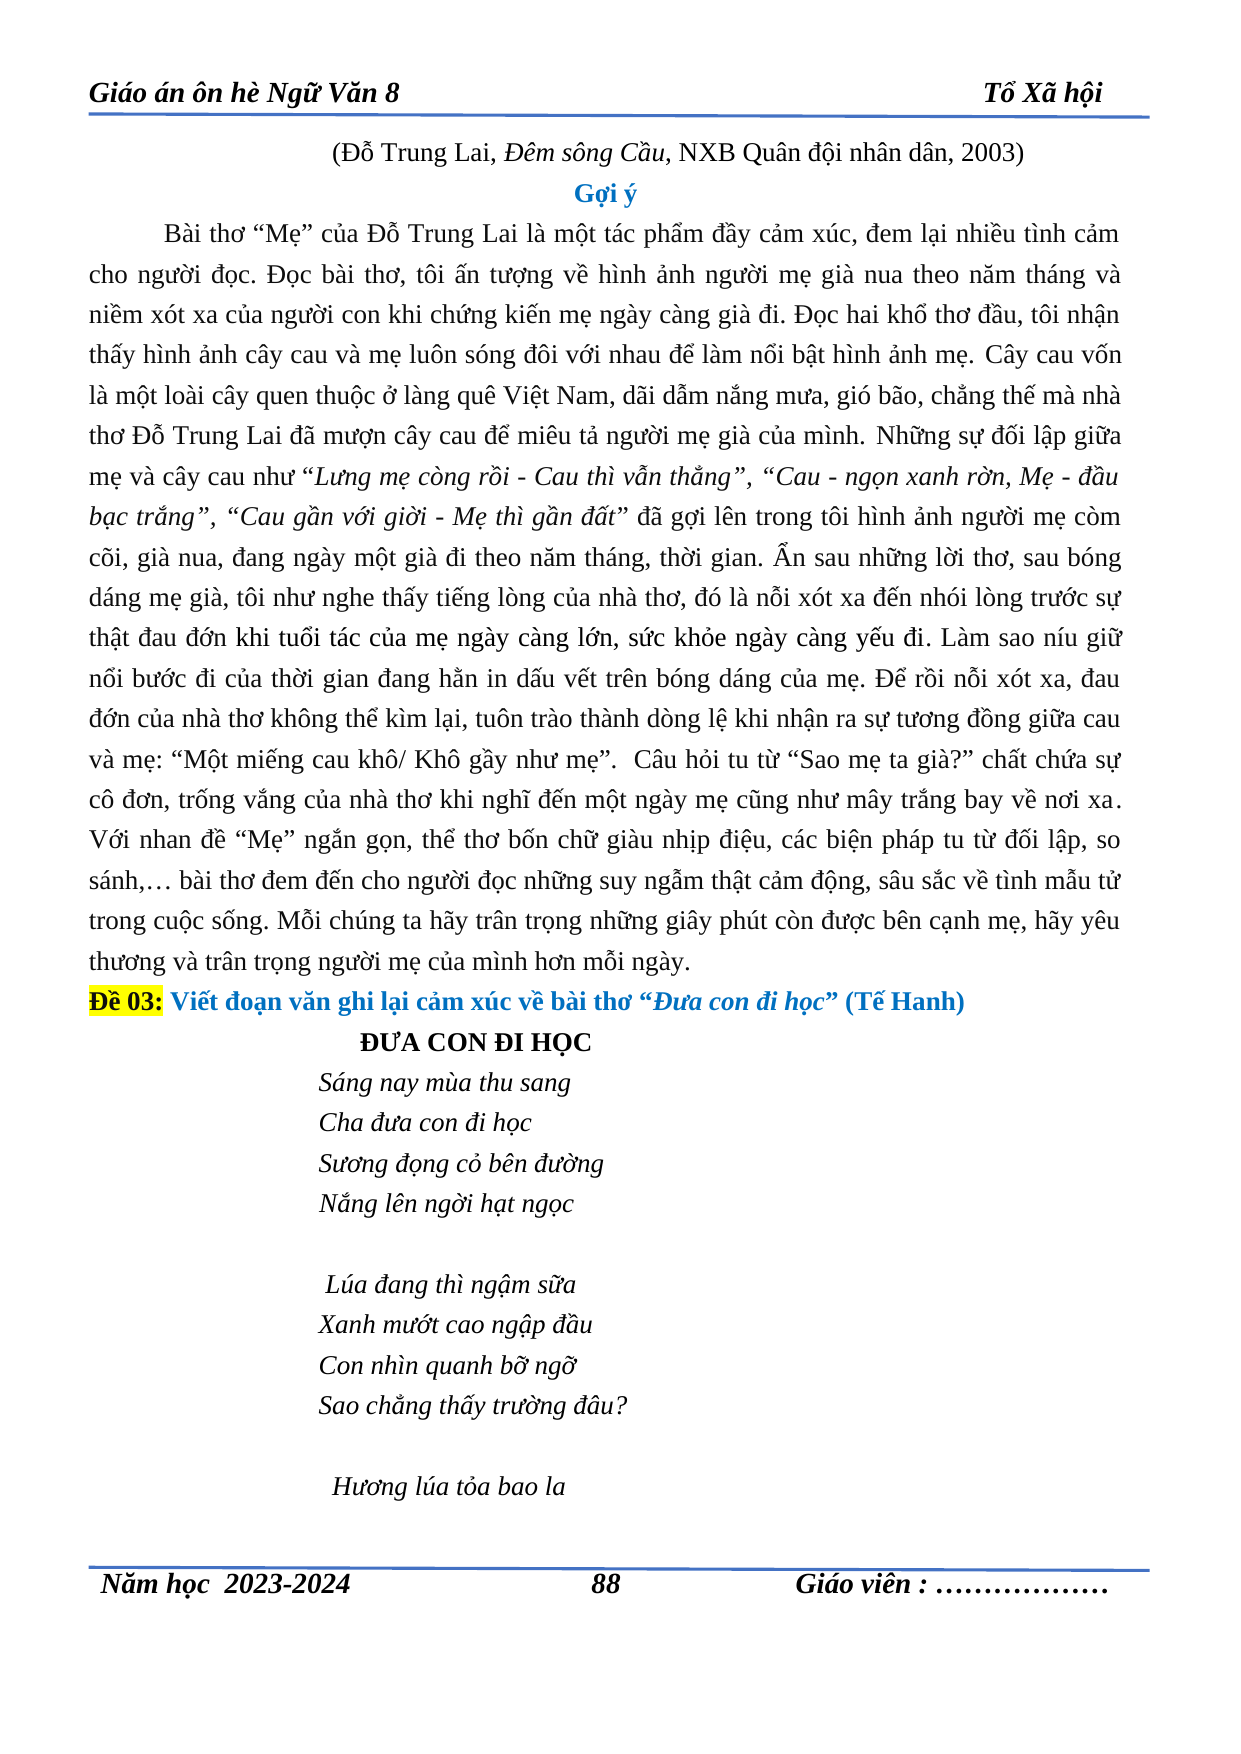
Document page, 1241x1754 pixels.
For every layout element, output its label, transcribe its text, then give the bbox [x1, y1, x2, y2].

text Đề 03: Viết đoạn văn ghi lại cảm xúc về bài thơ “Đưa con đi học” (Tế Hanh) [163, 985, 1122, 1016]
text Sao chẳng thấy trường đâu? [89, 1389, 1122, 1421]
text Sáng nay mùa thu sang [89, 1066, 1122, 1097]
text Sương đọng cỏ bên đường [89, 1147, 1122, 1178]
text Nắng lên ngời hạt ngọc [89, 1187, 1122, 1218]
text Gợi ý [89, 177, 1122, 208]
text (Đỗ Trung Lai, Đêm sông Cầu, NXB Quân đội nhân dân, 2003) [89, 137, 1122, 168]
text Con nhìn quanh bỡ ngỡ [89, 1349, 1122, 1380]
text Xanh mướt cao ngập đầu [89, 1309, 1122, 1340]
text Hương lúa tỏa bao la [89, 1470, 1122, 1501]
text Bài thơ “Mẹ” của Đỗ Trung Lai là một tác phẩm đầy cảm xúc, đem lại nhiều tình cảm cho người đọc. Đọc bài thơ, tôi ấn tượng về hình ảnh người mẹ già nua theo năm tháng và niềm xót xa của người con khi chứng kiến mẹ ngày càng già đi. Đọc hai khổ thơ đầu, tôi nhận thấy hình ảnh cây cau và mẹ luôn sóng đôi với nhau để làm nổi bật hình ảnh mẹ. Cây cau vốn là một loài cây quen thuộc ở làng quê Việt Nam, dãi dẫm nắng mưa, gió bão, chẳng thế mà nhà thơ Đỗ Trung Lai đã mượn cây cau để miêu tả người mẹ già của mình. Những sự đối lập giữa mẹ và cây cau như “Lưng mẹ còng rồi - Cau thì vẫn thẳng”, “Cau - ngọn xanh rờn, Mẹ - đầu bạc trắng”, “Cau gần với giời - Mẹ thì gần đất” đã gợi lên trong tôi hình ảnh người mẹ còm cõi, già nua, đang ngày một già đi theo năm tháng, thời gian. Ẩn sau những lời thơ, sau bóng dáng mẹ già, tôi như nghe thấy tiếng lòng của nhà thơ, đó là nỗi xót xa đến nhói lòng trước sự thật đau đớn khi tuổi tác của mẹ ngày càng lớn, sức khỏe ngày càng yếu đi. Làm sao níu giữ nổi bước đi của thời gian đang hằn in dấu vết trên bóng dáng của mẹ. Để rồi nỗi xót xa, đau đớn của nhà thơ không thể kìm lại, tuôn trào thành dòng lệ khi nhận ra sự tương đồng giữa cau và mẹ: “Một miếng cau khô/ Khô gầy như mẹ”. Câu hỏi tu từ “Sao mẹ ta già?” chất chứa sự cô đơn, trống vắng của nhà thơ khi nghĩ đến một ngày mẹ cũng như mây trắng bay về nơi xa. Với nhan đề “Mẹ” ngắn gọn, thể thơ bốn chữ giàu nhịp điệu, các biện pháp tu từ đối lập, so sánh,… bài thơ đem đến cho người đọc những suy ngẫm thật cảm động, sâu sắc về tình mẫu tử trong cuộc sống. Mỗi chúng ta hãy trân trọng những giây phút còn được bên cạnh mẹ, hãy yêu thương và trân trọng người mẹ của mình hơn mỗi ngày. [89, 217, 1122, 379]
text Lúa đang thì ngậm sữa [89, 1268, 1122, 1299]
text Cha đưa con đi học [89, 1107, 1122, 1138]
text ĐƯA CON ĐI HỌC [89, 1026, 1122, 1057]
text Bài thơ “Mẹ” của Đỗ Trung Lai là một tác phẩm đầy cảm xúc, đem lại nhiều tình cảm cho người đọc. Đọc bài thơ, tôi ấn tượng về hình ảnh người mẹ già nua theo năm tháng và niềm xót xa của người con khi chứng kiến mẹ ngày càng già đi. Đọc hai khổ thơ đầu, tôi nhận thấy hình ảnh cây cau và mẹ luôn sóng đôi với nhau để làm nổi bật hình ảnh mẹ. Cây cau vốn là một loài cây quen thuộc ở làng quê Việt Nam, dãi dẫm nắng mưa, gió bão, chẳng thế mà nhà thơ Đỗ Trung Lai đã mượn cây cau để miêu tả người mẹ già của mình. Những sự đối lập giữa mẹ và cây cau như “Lưng mẹ còng rồi - Cau thì vẫn thẳng”, “Cau - ngọn xanh rờn, Mẹ - đầu bạc trắng”, “Cau gần với giời - Mẹ thì gần đất” đã gợi lên trong tôi hình ảnh người mẹ còm cõi, già nua, đang ngày một già đi theo năm tháng, thời gian. Ẩn sau những lời thơ, sau bóng dáng mẹ già, tôi như nghe thấy tiếng lòng của nhà thơ, đó là nỗi xót xa đến nhói lòng trước sự thật đau đớn khi tuổi tác của mẹ ngày càng lớn, sức khỏe ngày càng yếu đi. Làm sao níu giữ nổi bước đi của thời gian đang hằn in dấu vết trên bóng dáng của mẹ. Để rồi nỗi xót xa, đau đớn của nhà thơ không thể kìm lại, tuôn trào thành dòng lệ khi nhận ra sự tương đồng giữa cau và mẹ: “Một miếng cau khô/ Khô gầy như mẹ”. Câu hỏi tu từ “Sao mẹ ta già?” chất chứa sự cô đơn, trống vắng của nhà thơ khi nghĩ đến một ngày mẹ cũng như mây trắng bay về nơi xa. Với nhan đề “Mẹ” ngắn gọn, thể thơ bốn chữ giàu nhịp điệu, các biện pháp tu từ đối lập, so sánh,… bài thơ đem đến cho người đọc những suy ngẫm thật cảm động, sâu sắc về tình mẫu tử trong cuộc sống. Mỗi chúng ta hãy trân trọng những giây phút còn được bên cạnh mẹ, hãy yêu thương và trân trọng người mẹ của mình hơn mỗi ngày. [89, 410, 1122, 976]
